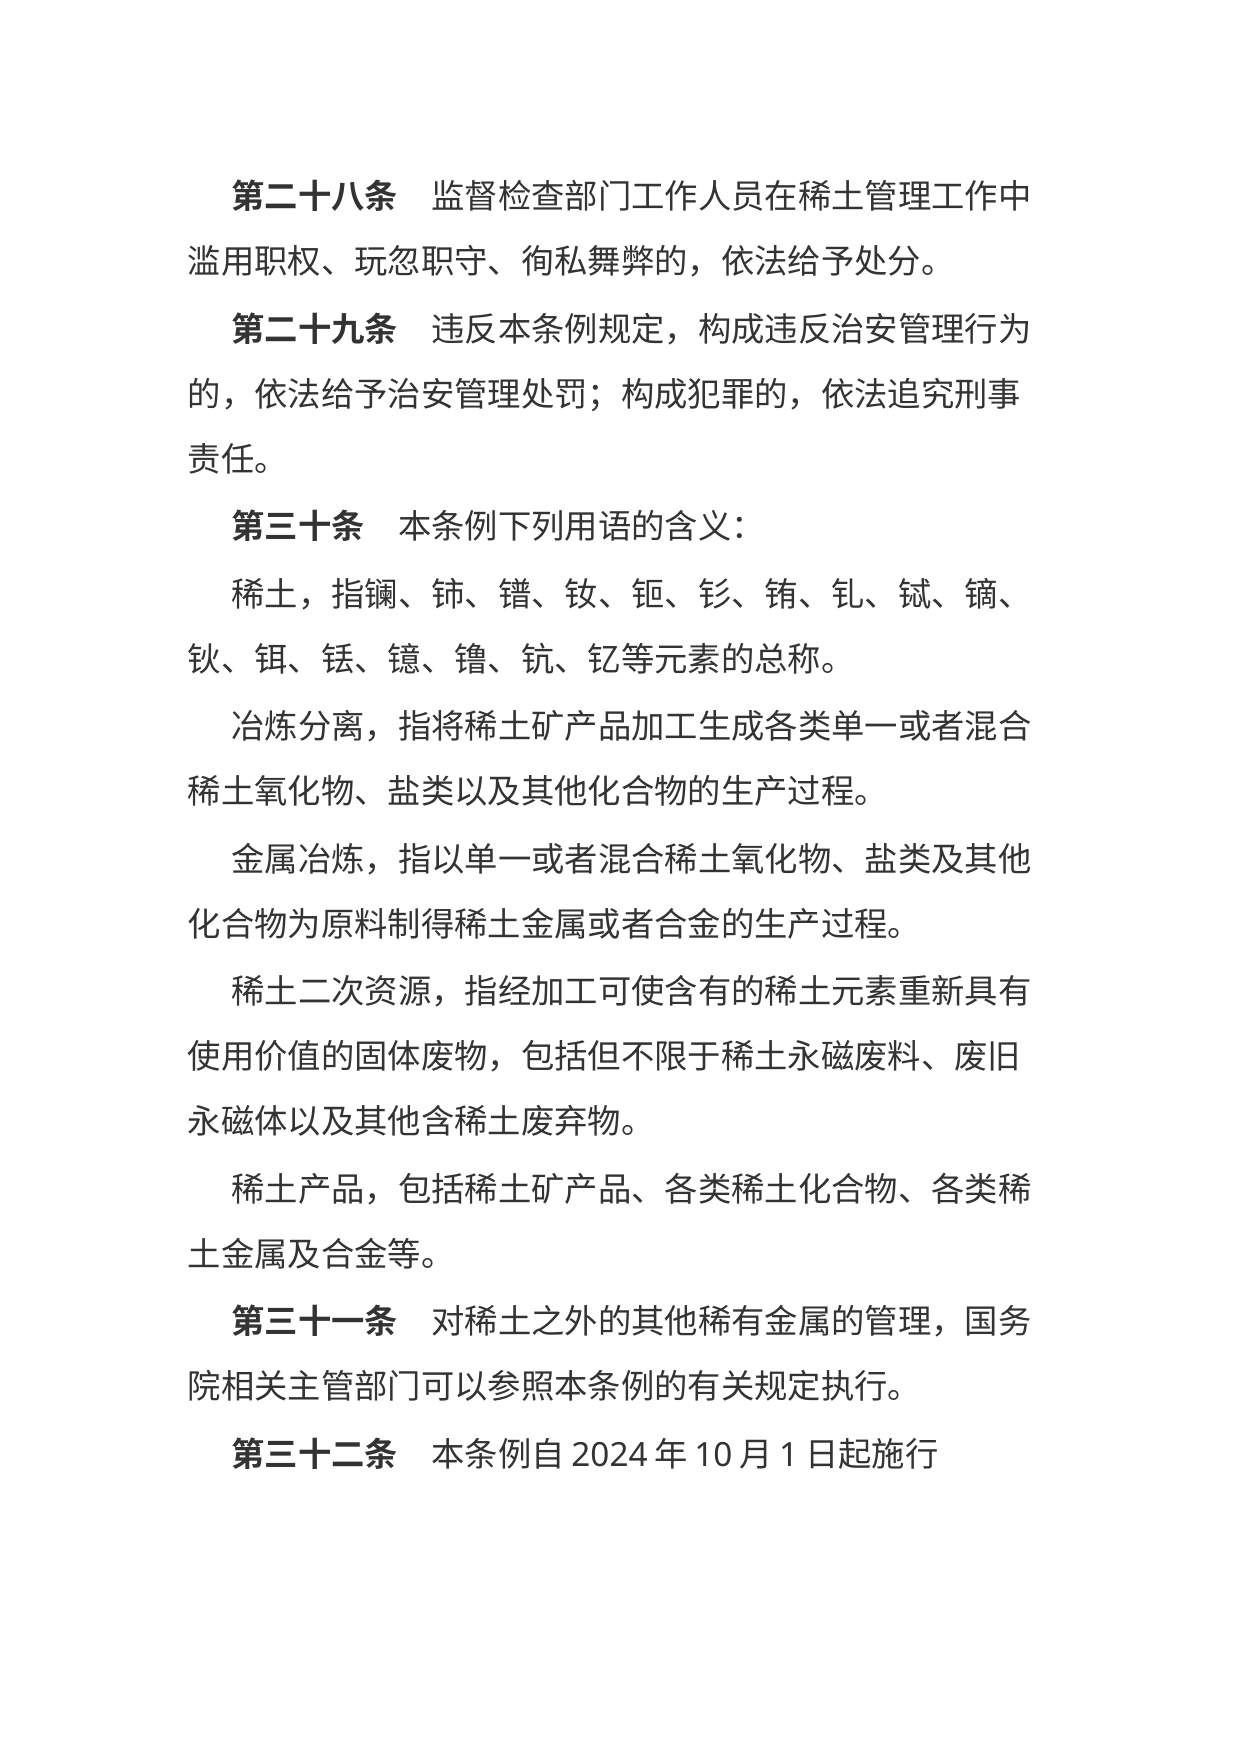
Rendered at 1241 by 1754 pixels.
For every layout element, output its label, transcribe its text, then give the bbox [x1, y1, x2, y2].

text 金属冶炼，指以单一或者混合稀土氧化物、盐类及其他化合物为原料制得稀土金属或者合金的生产过程。 [187, 824, 1053, 954]
text 第三十一条 对稀土之外的其他稀有金属的管理，国务院相关主管部门可以参照本条例的有关规定执行。 [187, 1287, 1053, 1417]
text 第二十九条 违反本条例规定，构成违反治安管理行为的，依法给予治安管理处罚；构成犯罪的，依法追究刑事责任。 [187, 294, 1053, 489]
text 第二十八条 监督检查部门工作人员在稀土管理工作中滥用职权、玩忽职守、徇私舞弊的，依法给予处分。 [187, 162, 1053, 292]
text 第三十条 本条例下列用语的含义： [187, 492, 1053, 557]
text 稀土二次资源，指经加工可使含有的稀土元素重新具有使用价值的固体废物，包括但不限于稀土永磁废料、废旧永磁体以及其他含稀土废弃物。 [187, 957, 1053, 1152]
text 冶炼分离，指将稀土矿产品加工生成各类单一或者混合稀土氧化物、盐类以及其他化合物的生产过程。 [187, 692, 1053, 822]
text 第三十二条 本条例自2024年10月1日起施行 [187, 1419, 1053, 1484]
text 稀土，指镧、铈、镨、钕、钷、钐、铕、钆、铽、镝、钬、铒、铥、镱、镥、钪、钇等元素的总称。 [187, 559, 1053, 689]
text 稀土产品，包括稀土矿产品、各类稀土化合物、各类稀土金属及合金等。 [187, 1154, 1053, 1284]
